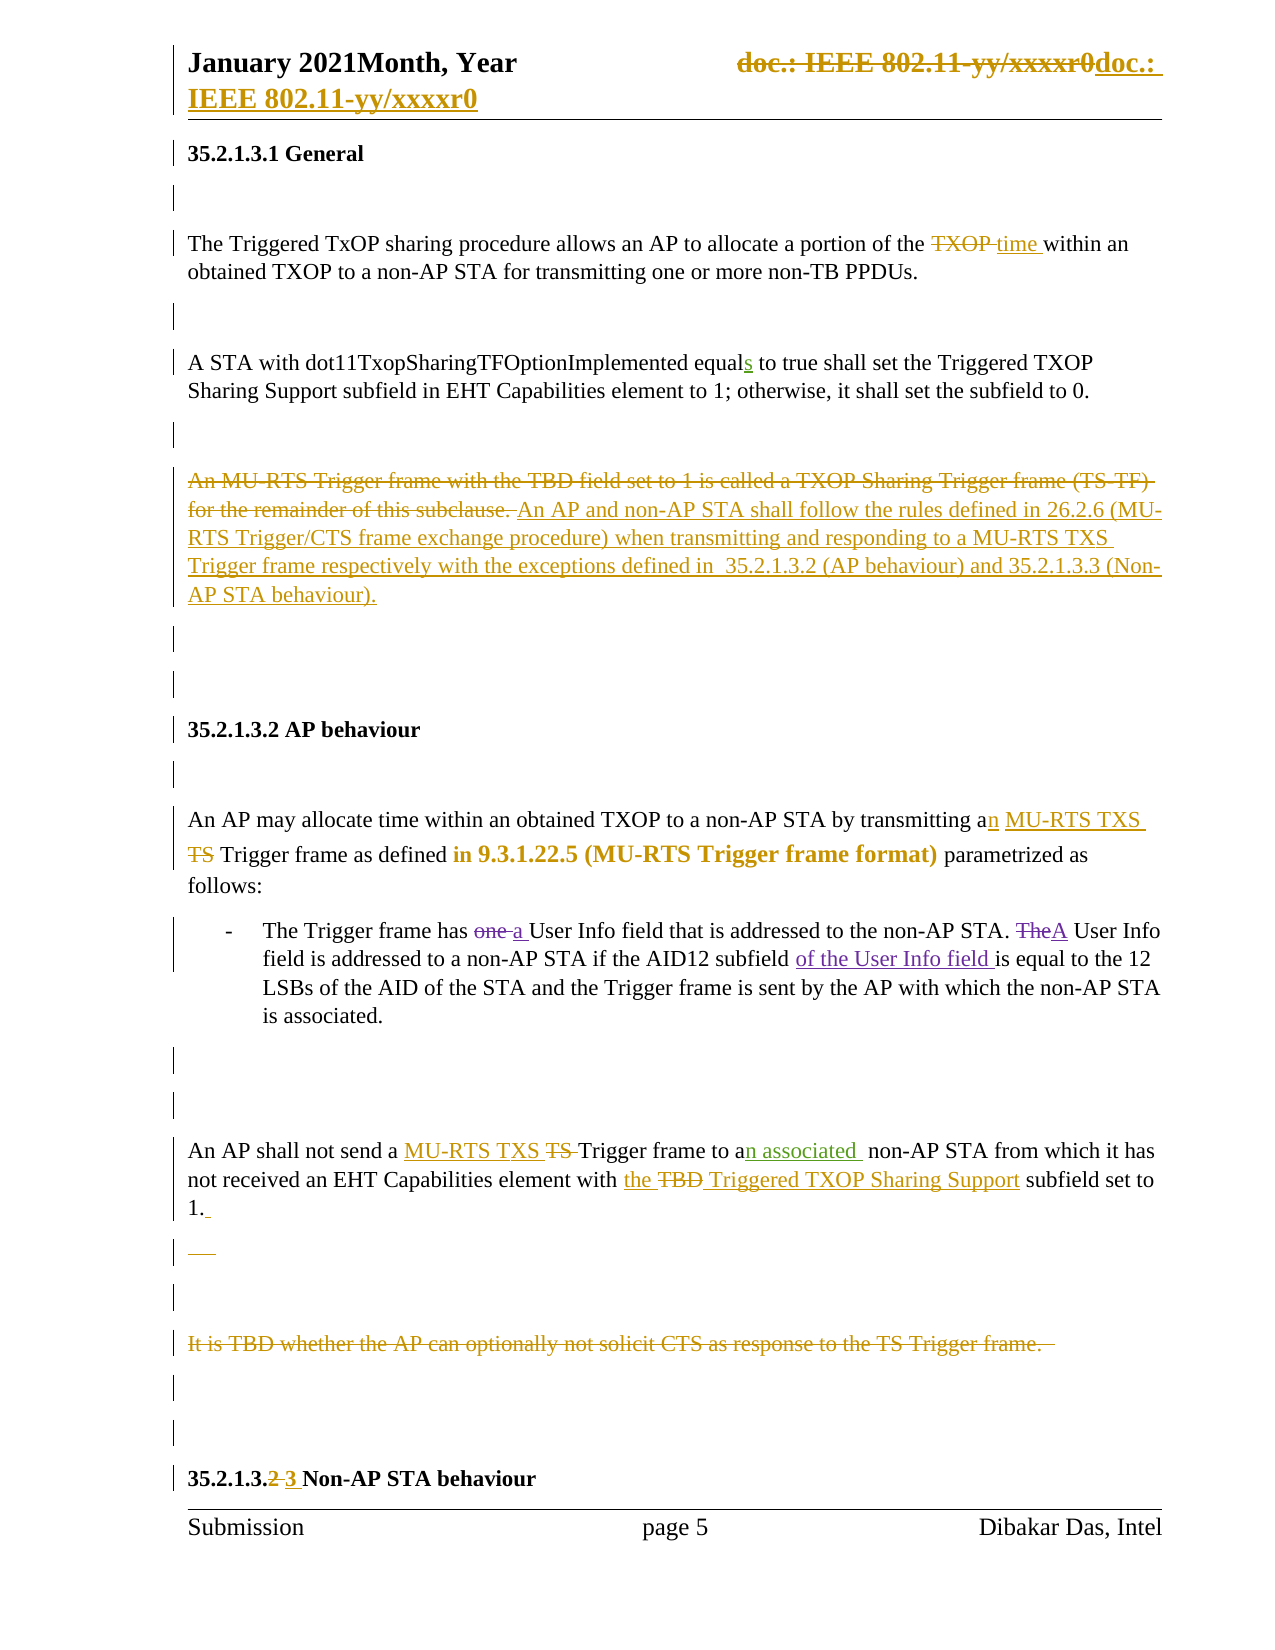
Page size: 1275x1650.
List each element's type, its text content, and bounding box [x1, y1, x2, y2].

text An AP may allocate time within an obtained TXOP to a non-AP STA by transmitting a Trigger frame as defined in 9.3.1.22.5 (MU-RTS Trigger frame format) parametrized as follows: [187, 806, 1162, 898]
text An AP shall not send a Trigger frame to a non-AP STA from which it has not received an EHT Capabilities element with subfield set to 1. [187, 1137, 1162, 1221]
text A STA with dot11TxopSharingTFOptionImplemented equal to true shall set the Triggered TXOP Sharing Support subfield in EHT Capabilities element to 1; otherwise, it shall set the subfield to 0. [187, 348, 1162, 403]
text 35.2.1.3.2 AP behaviour [187, 716, 1162, 743]
text 35.2.1.3.Non-AP STA behaviour [187, 1465, 1162, 1491]
text 35.2.1.3.1 General [187, 140, 1162, 166]
text The Triggered TxOP sharing procedure allows an AP to allocate a portion of the within an obtained TXOP to a non-AP STA for transmitting one or more non-TB PPDUs. [187, 230, 1162, 285]
list The Trigger frame has User Info field that is addressed to the non-AP STA. User Info field is addressed to a non-AP STA if the AID12 subfield is equal to the 12 LSBs of the AID of the STA and the Trigger frame is sent by the AP with which the non-AP STA is associated. [225, 917, 1162, 1028]
